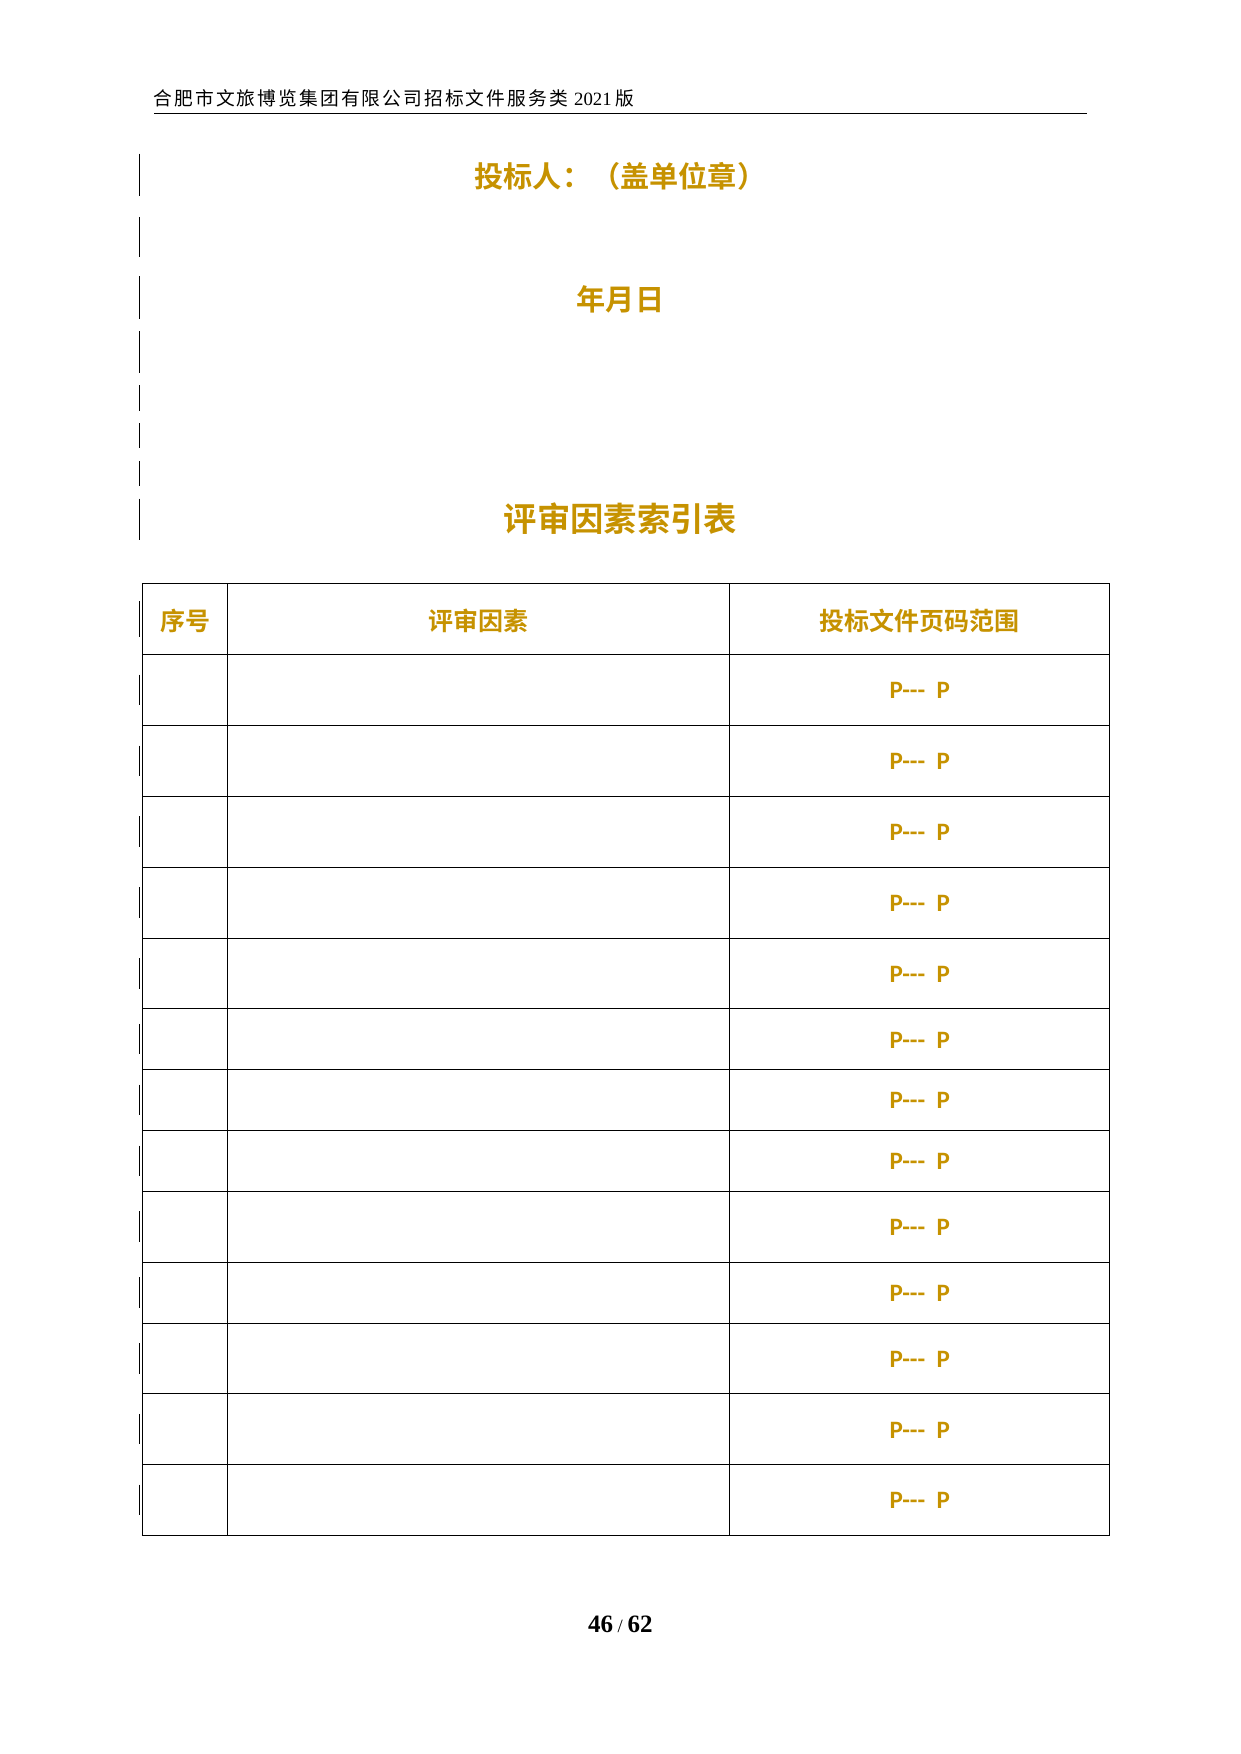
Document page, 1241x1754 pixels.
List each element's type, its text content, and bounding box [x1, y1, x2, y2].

table_cell [228, 939, 729, 1008]
table_cell [143, 1394, 227, 1464]
table_cell [143, 1192, 227, 1262]
table_cell P--- P [730, 726, 1109, 796]
table_cell [143, 1009, 227, 1069]
table_cell [228, 1465, 729, 1535]
table_cell [228, 1131, 729, 1191]
table_cell [228, 726, 729, 796]
table_cell [143, 1131, 227, 1191]
text 投标人：（盖单位章） [153, 153, 1087, 196]
table_cell [143, 1263, 227, 1322]
table_cell [228, 797, 729, 867]
table_cell P--- P [730, 1465, 1109, 1535]
table_cell [143, 939, 227, 1008]
table_cell [228, 1070, 729, 1130]
table_header 序号 [143, 584, 227, 654]
table_cell [143, 868, 227, 937]
table_cell [228, 868, 729, 937]
table_cell [228, 1192, 729, 1262]
table_cell P--- P [730, 1324, 1109, 1393]
table_cell [228, 1394, 729, 1464]
table_cell P--- P [730, 655, 1109, 725]
table_cell P--- P [730, 1131, 1109, 1191]
table_header 投标文件页码范围 [730, 584, 1109, 654]
table_cell [143, 655, 227, 725]
table_header 评审因素 [228, 584, 729, 654]
table_cell [143, 726, 227, 796]
table_cell P--- P [730, 1009, 1109, 1069]
table_cell P--- P [730, 1192, 1109, 1262]
text 评审因素索引表 [153, 498, 1087, 540]
table_cell [228, 655, 729, 725]
table_cell P--- P [730, 1394, 1109, 1464]
table_cell [228, 1324, 729, 1393]
table_cell P--- P [730, 1070, 1109, 1130]
table_cell P--- P [730, 868, 1109, 937]
table_cell P--- P [730, 1263, 1109, 1322]
table_cell [143, 1070, 227, 1130]
table_cell P--- P [730, 939, 1109, 1008]
table_cell [143, 1324, 227, 1393]
table_cell P--- P [730, 797, 1109, 867]
table_cell [228, 1263, 729, 1322]
table_cell [143, 1465, 227, 1535]
table_cell [228, 1009, 729, 1069]
text 年月日 [153, 276, 1087, 319]
table_cell [143, 797, 227, 867]
